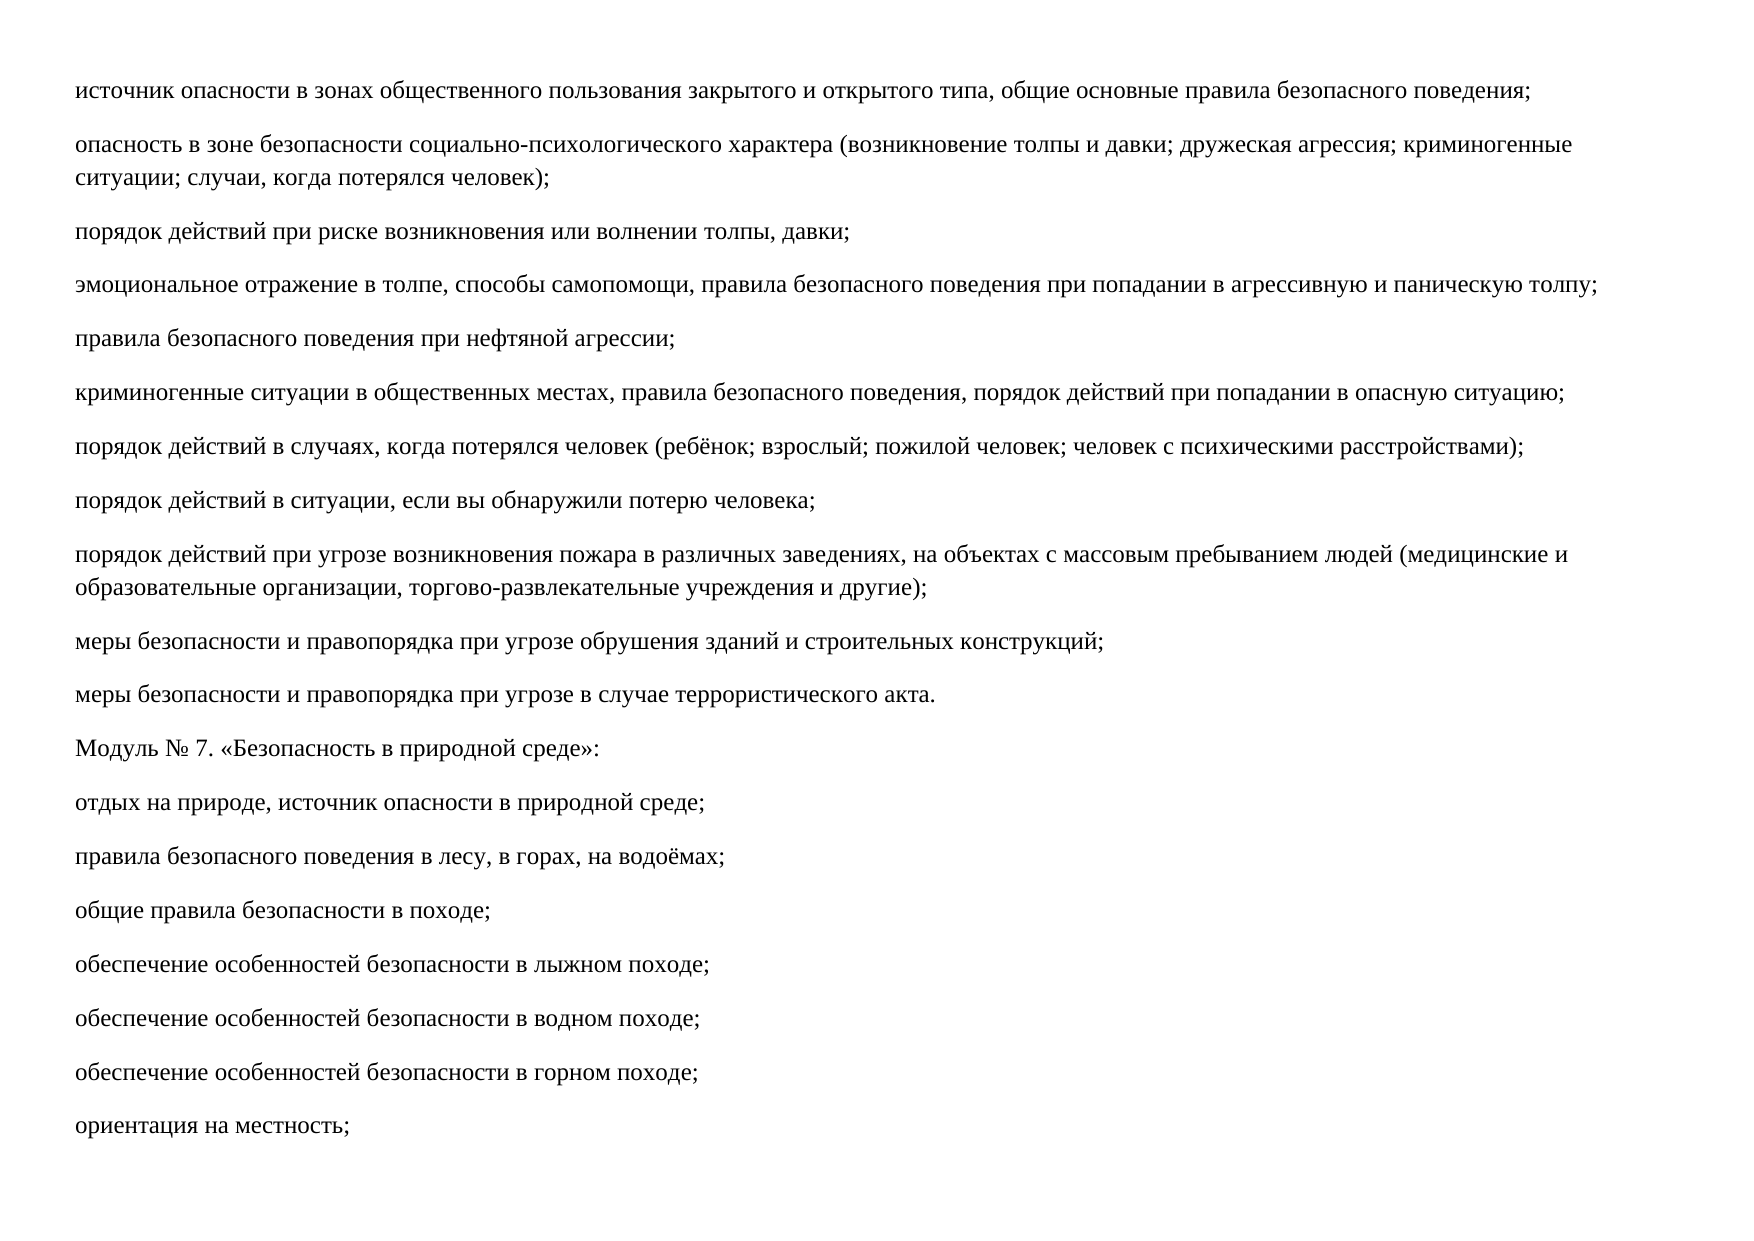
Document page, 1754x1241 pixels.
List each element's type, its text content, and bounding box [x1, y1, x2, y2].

text опасность в зоне безопасности социально-психологического характера (возникновение толпы и давки; дружеская агрессия; криминогенные ситуации; случаи, когда потерялся человек); [75, 129, 1679, 191]
text эмоциональное отражение в толпе, способы самопомощи, правила безопасного поведения при попадании в агрессивную и паническую толпу; [75, 269, 1679, 298]
text общие правила безопасности в походе; [75, 895, 1679, 924]
text ориентация на местность; [75, 1110, 1679, 1139]
text меры безопасности и правопорядка при угрозе обрушения зданий и строительных конструкций; [75, 626, 1679, 654]
text порядок действий при риске возникновения или волнении толпы, давки; [75, 216, 1679, 244]
text обеспечение особенностей безопасности в горном походе; [75, 1057, 1679, 1085]
text порядок действий при угрозе возникновения пожара в различных заведениях, на объектах с массовым пребыванием людей (медицинские и образовательные организации, торгово-развлекательные учреждения и другие); [75, 539, 1679, 601]
text обеспечение особенностей безопасности в лыжном походе; [75, 949, 1679, 978]
text Модуль № 7. «Безопасность в природной среде»: [75, 733, 1679, 762]
text источник опасности в зонах общественного пользования закрытого и открытого типа, общие основные правила безопасного поведения; [75, 75, 1679, 104]
text порядок действий в ситуации, если вы обнаружили потерю человека; [75, 485, 1679, 514]
text отдых на природе, источник опасности в природной среде; [75, 787, 1679, 816]
text меры безопасности и правопорядка при угрозе в случае террористического акта. [75, 679, 1679, 708]
text правила безопасного поведения в лесу, в горах, на водоёмах; [75, 841, 1679, 870]
text криминогенные ситуации в общественных местах, правила безопасного поведения, порядок действий при попадании в опасную ситуацию; [75, 377, 1679, 406]
text правила безопасного поведения при нефтяной агрессии; [75, 323, 1679, 352]
text обеспечение особенностей безопасности в водном походе; [75, 1003, 1679, 1031]
text порядок действий в случаях, когда потерялся человек (ребёнок; взрослый; пожилой человек; человек с психическими расстройствами); [75, 431, 1679, 460]
